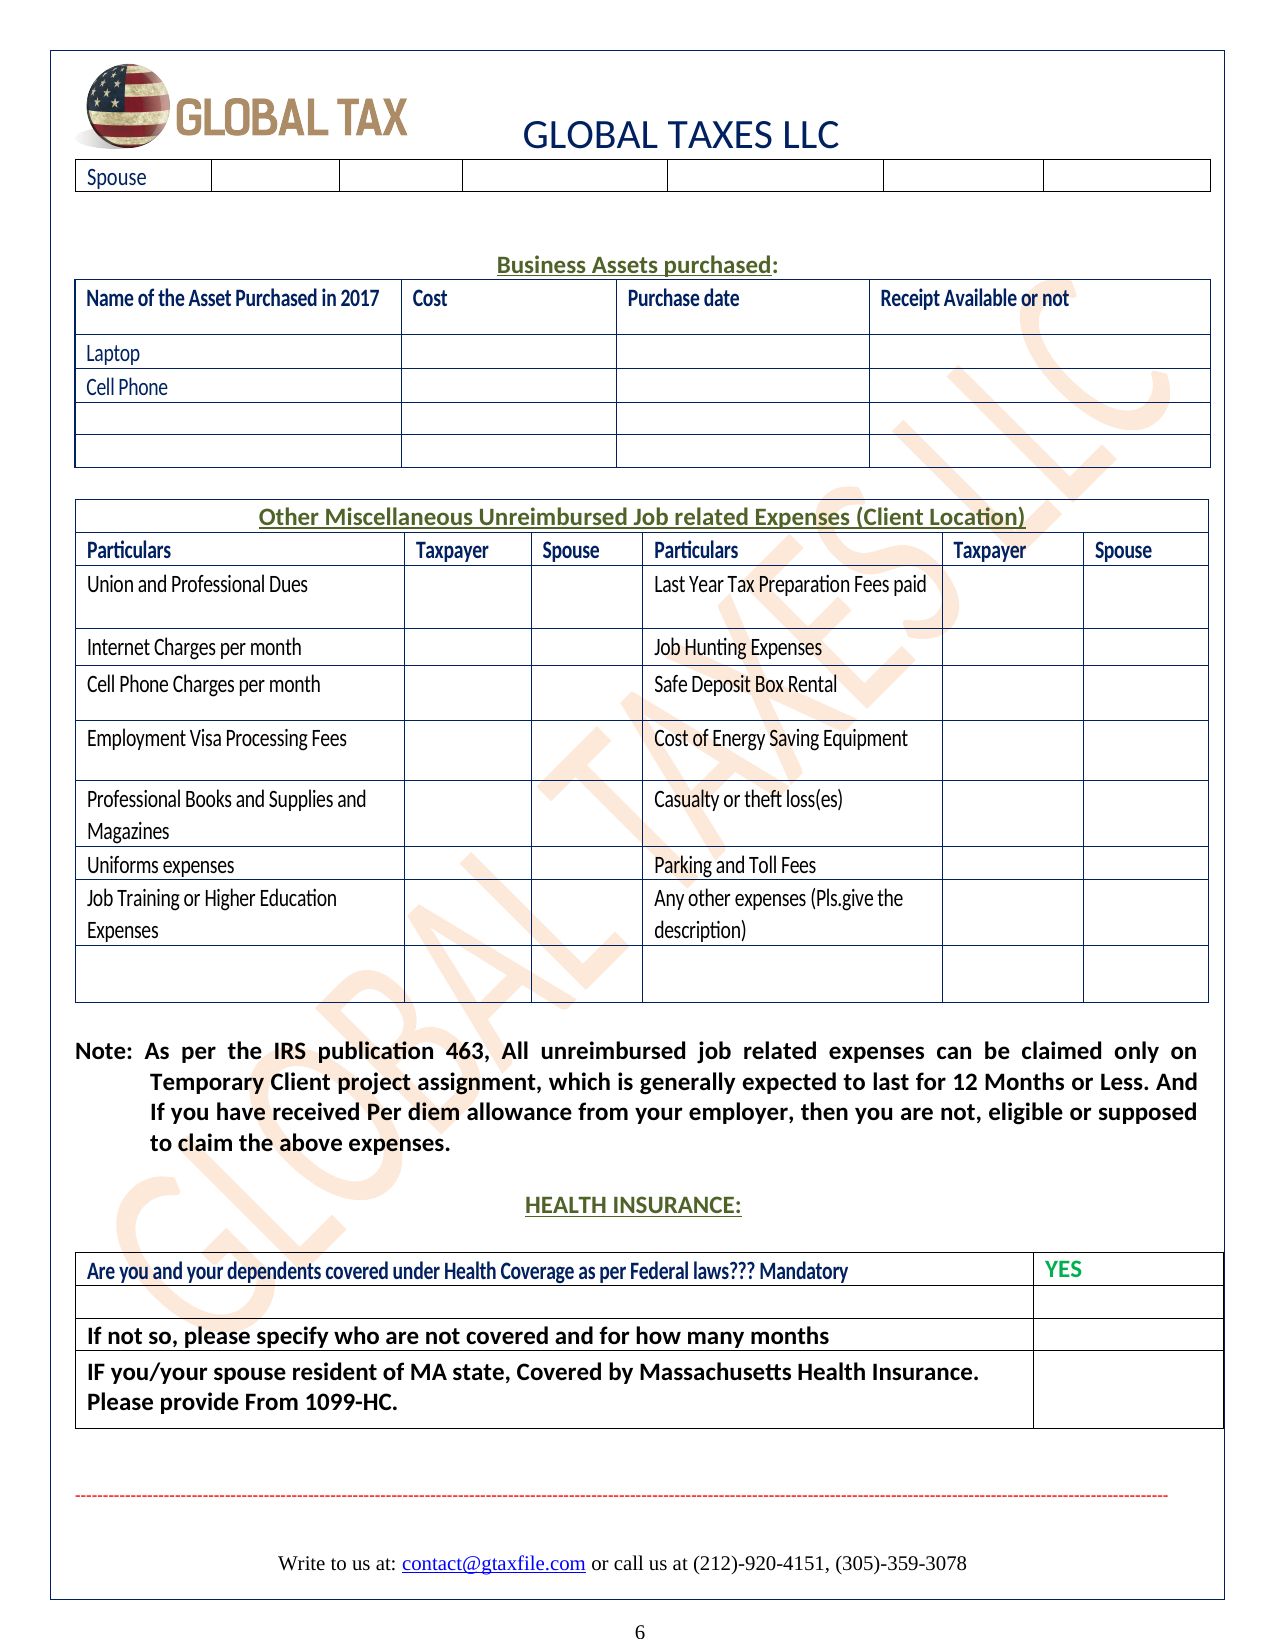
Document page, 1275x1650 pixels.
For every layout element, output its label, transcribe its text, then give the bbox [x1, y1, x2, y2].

table_cell [532, 781, 642, 846]
table_cell IF you/your spouse resident of MA state, Covered by Massachusetts Health Insurance. Please provide From 1099-HC. [76, 1351, 1033, 1428]
table_cell Last Year Tax Preparation Fees paid [643, 566, 942, 628]
table_cell [402, 435, 616, 467]
table_cell Spouse [76, 160, 211, 191]
table_cell [1084, 946, 1208, 1002]
table_cell [617, 335, 869, 368]
table_cell [532, 629, 642, 665]
table_cell [405, 781, 531, 846]
table_cell [532, 946, 642, 1002]
table_cell [1034, 1286, 1223, 1318]
table_cell Taxpayer [943, 533, 1083, 565]
table_cell [943, 847, 1083, 879]
table_cell [617, 369, 869, 402]
table_cell If not so, please specify who are not covered and for how many months [76, 1319, 1033, 1350]
table_cell [340, 160, 462, 191]
table_cell [76, 435, 401, 467]
table_cell [405, 629, 531, 665]
table_cell [402, 369, 616, 402]
table_header Name of the Asset Purchased in 2017 [76, 280, 401, 334]
table_header Cost [402, 280, 616, 334]
table_cell Casualty or theft loss(es) [643, 781, 942, 846]
table_cell [1034, 1351, 1223, 1428]
table_cell [532, 721, 642, 780]
text HEALTH INSURANCE: [450, 1190, 1200, 1220]
table_cell [870, 403, 1210, 434]
text Business Assets purchased: [75, 249, 1200, 279]
table_cell [1084, 847, 1208, 879]
table_cell [405, 666, 531, 719]
table_cell [405, 880, 531, 944]
table_header Are you and your dependents covered under Health Coverage as per Federal laws??? Mandatory [76, 1253, 1033, 1285]
table_cell [532, 666, 642, 719]
table_cell [76, 1286, 1033, 1318]
table_cell [405, 946, 531, 1002]
table_cell [1084, 629, 1208, 665]
table_header YES [1034, 1253, 1223, 1285]
table_cell Particulars [76, 533, 404, 565]
table_cell [532, 880, 642, 944]
table_cell [870, 369, 1210, 402]
table_cell [1084, 566, 1208, 628]
table_cell Internet Charges per month [76, 629, 404, 665]
table_cell [532, 847, 642, 879]
table_cell [212, 160, 339, 191]
picture [75, 63, 408, 149]
table_cell [1084, 781, 1208, 846]
table_cell [943, 666, 1083, 719]
table_cell [884, 160, 1043, 191]
table_cell Particulars [643, 533, 942, 565]
table_cell Cell Phone Charges per month [76, 666, 404, 719]
table_cell [1084, 880, 1208, 944]
table_cell [617, 403, 869, 434]
table_cell Job Hunting Expenses [643, 629, 942, 665]
table_cell [943, 781, 1083, 846]
table_cell [943, 721, 1083, 780]
table_cell Union and Professional Dues [76, 566, 404, 628]
table_cell Job Training or Higher Education Expenses [76, 880, 404, 944]
text Note: As per the IRS publication 463, All unreimbursed job related expenses can be claimed only on Temporary Client project assignment, which is generally expected to last for 12 Months or Less. And If you have received Per diem allowance from your employer, then you are not, eligible or supposed to claim the above expenses. [75, 1035, 1200, 1157]
table_cell [76, 403, 401, 434]
table_cell Spouse [532, 533, 642, 565]
table_cell Any other expenses (Pls.give the description) [643, 880, 942, 944]
table_cell [76, 946, 404, 1002]
table_header Receipt Available or not [870, 280, 1210, 334]
table_cell [1084, 666, 1208, 719]
table_cell [1034, 1319, 1223, 1350]
table_cell Uniforms expenses [76, 847, 404, 879]
table_cell Cell Phone [76, 369, 401, 402]
table_cell Cost of Energy Saving Equipment [643, 721, 942, 780]
table_cell [943, 946, 1083, 1002]
table_cell Taxpayer [405, 533, 531, 565]
table_cell [463, 160, 667, 191]
table_cell [943, 629, 1083, 665]
table_cell [405, 721, 531, 780]
table_cell [405, 847, 531, 879]
table_header Purchase date [617, 280, 869, 334]
table_cell Professional Books and Supplies and Magazines [76, 781, 404, 846]
table_cell [643, 946, 942, 1002]
table_cell Parking and Toll Fees [643, 847, 942, 879]
table_cell [532, 566, 642, 628]
table_cell [1084, 721, 1208, 780]
table_cell [943, 566, 1083, 628]
table_cell [402, 335, 616, 368]
table_cell Safe Deposit Box Rental [643, 666, 942, 719]
table_cell [668, 160, 883, 191]
table_cell Laptop [76, 335, 401, 368]
table_header Other Miscellaneous Unreimbursed Job related Expenses (Client Location) [76, 500, 1208, 532]
table_cell Employment Visa Processing Fees [76, 721, 404, 780]
table_cell [617, 435, 869, 467]
table_cell Spouse [1084, 533, 1208, 565]
table_cell [943, 880, 1083, 944]
table_cell [405, 566, 531, 628]
table_cell [870, 335, 1210, 368]
table_cell [402, 403, 616, 434]
table_cell [1044, 160, 1210, 191]
table_cell [870, 435, 1210, 467]
